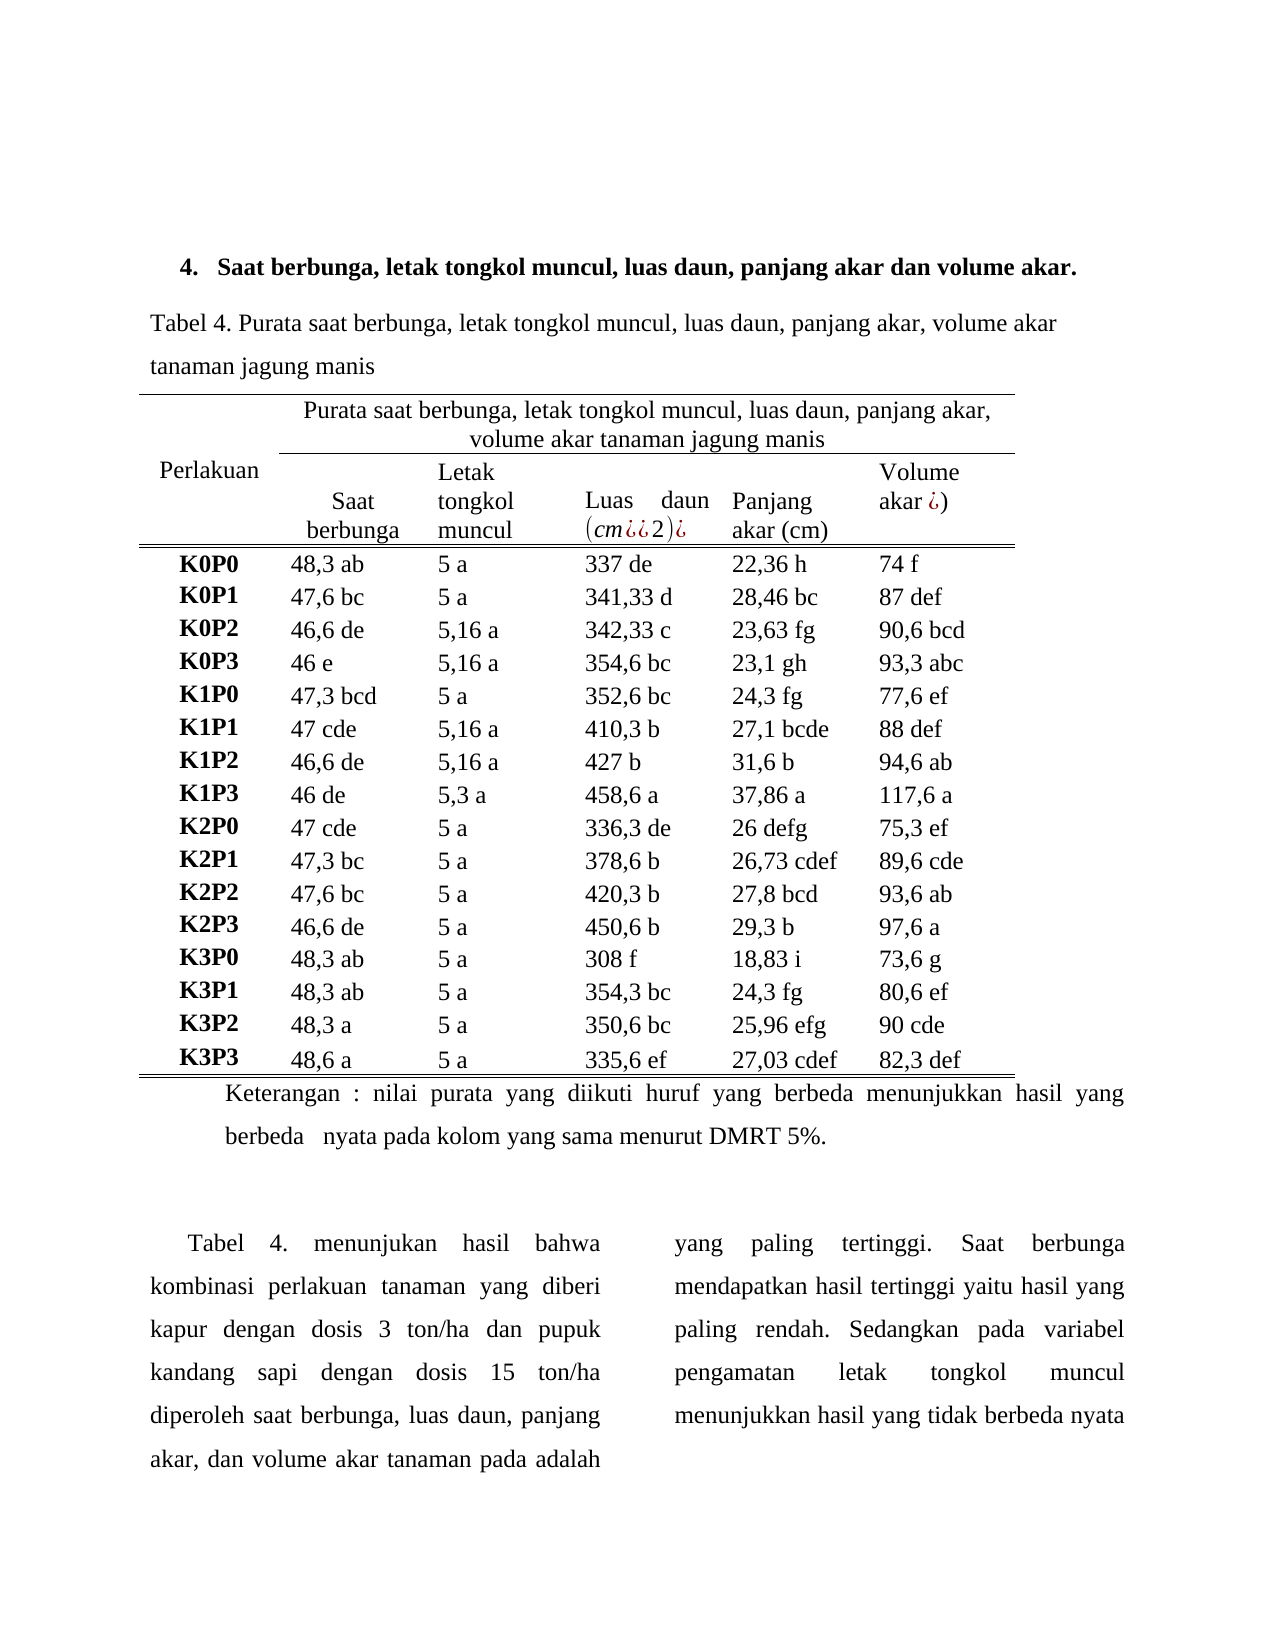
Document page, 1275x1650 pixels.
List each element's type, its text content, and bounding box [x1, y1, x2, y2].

table_cell K0P2 [139, 611, 279, 644]
table_cell K2P2 [139, 875, 279, 907]
table_cell 352,6 bc [574, 677, 721, 710]
table_cell 427 b [574, 743, 721, 776]
table_cell 47 cde [279, 809, 426, 842]
table_cell 5,3 a [426, 776, 573, 809]
table_cell 28,46 bc [721, 578, 868, 611]
table_cell 18,83 i [721, 940, 868, 973]
table_cell 5,16 a [426, 644, 573, 677]
text Tabel 4. Purata saat berbunga, letak tongkol muncul, luas daun, panjang akar, volume akar tanaman jagung manis [150, 308, 1125, 380]
table_cell 354,3 bc [574, 973, 721, 1006]
table_cell 378,6 b [574, 842, 721, 874]
table_cell 88 def [868, 710, 1015, 743]
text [150, 1228, 601, 1472]
table_cell 5 a [426, 548, 573, 578]
table_cell K0P1 [139, 578, 279, 611]
table_cell 23,1 gh [721, 644, 868, 677]
table_cell Luas daun [574, 454, 721, 544]
table_cell 420,3 b [574, 875, 721, 907]
table_cell 25,96 efg [721, 1006, 868, 1039]
table_cell K3P3 [139, 1039, 279, 1073]
table_cell 5 a [426, 842, 573, 874]
table_cell 27,8 bcd [721, 875, 868, 907]
table_cell K2P1 [139, 842, 279, 874]
table_cell K3P2 [139, 1006, 279, 1039]
table_cell 5 a [426, 809, 573, 842]
table_cell K1P0 [139, 677, 279, 710]
table_cell 5 a [426, 578, 573, 611]
table_cell 47 cde [279, 710, 426, 743]
table_cell 342,33 c [574, 611, 721, 644]
table_cell 47,3 bc [279, 842, 426, 874]
table_cell 410,3 b [574, 710, 721, 743]
table_cell 97,6 a [868, 908, 1015, 940]
table_cell K1P1 [139, 710, 279, 743]
table_cell Panjang akar (cm) [721, 454, 868, 544]
table_cell 450,6 b [574, 908, 721, 940]
table_cell 31,6 b [721, 743, 868, 776]
text Keterangan : nilai purata yang diikuti huruf yang berbeda menunjukkan hasil yang berbeda nyata pada kolom yang sama menurut DMRT 5%. [225, 1078, 1125, 1150]
table_cell K3P1 [139, 973, 279, 1006]
table_cell 94,6 ab [868, 743, 1015, 776]
table_cell 23,63 fg [721, 611, 868, 644]
table_cell 24,3 fg [721, 677, 868, 710]
table_header Perlakuan [139, 395, 279, 544]
table_cell 27,1 bcde [721, 710, 868, 743]
table_cell Volume akar ) [868, 454, 1015, 544]
table_cell 46,6 de [279, 743, 426, 776]
table_cell Saat berbunga [279, 454, 426, 544]
table_cell K2P3 [139, 908, 279, 940]
table_header Purata saat berbunga, letak tongkol muncul, luas daun, panjang akar, volume akar tanaman jagung manis [279, 395, 1015, 453]
table_cell 26 defg [721, 809, 868, 842]
table_cell 354,6 bc [574, 644, 721, 677]
table_cell 37,86 a [721, 776, 868, 809]
table_cell 5 a [426, 1039, 573, 1073]
table_cell 337 de [574, 548, 721, 578]
table_cell K1P3 [139, 776, 279, 809]
table_cell 48,3 ab [279, 940, 426, 973]
table_cell 335,6 ef [574, 1039, 721, 1073]
table_cell 48,6 a [279, 1039, 426, 1073]
table_cell 5 a [426, 875, 573, 907]
table_cell 74 f [868, 548, 1015, 578]
table_cell K0P3 [139, 644, 279, 677]
table_cell 47,6 bc [279, 875, 426, 907]
table_cell K1P2 [139, 743, 279, 776]
table_cell 5 a [426, 940, 573, 973]
table_cell 5 a [426, 677, 573, 710]
table_cell 48,3 ab [279, 548, 426, 578]
table_cell 26,73 cdef [721, 842, 868, 874]
table_cell 350,6 bc [574, 1006, 721, 1039]
table_cell 77,6 ef [868, 677, 1015, 710]
table_cell 89,6 cde [868, 842, 1015, 874]
table_cell 29,3 b [721, 908, 868, 940]
table_cell 117,6 a [868, 776, 1015, 809]
table_cell 341,33 d [574, 578, 721, 611]
table_cell 75,3 ef [868, 809, 1015, 842]
table_cell 90 cde [868, 1006, 1015, 1039]
table_cell 5 a [426, 908, 573, 940]
table_cell 47,3 bcd [279, 677, 426, 710]
table_cell 46,6 de [279, 908, 426, 940]
table_cell 5,16 a [426, 710, 573, 743]
table_cell 46,6 de [279, 611, 426, 644]
table_cell 27,03 cdef [721, 1039, 868, 1073]
table_cell 5 a [426, 973, 573, 1006]
table_cell 46 e [279, 644, 426, 677]
table_cell Letak tongkol muncul [426, 454, 573, 544]
table_cell 5 a [426, 1006, 573, 1039]
table_cell 47,6 bc [279, 578, 426, 611]
table_cell 93,6 ab [868, 875, 1015, 907]
table_cell 82,3 def [868, 1039, 1015, 1073]
table_cell 80,6 ef [868, 973, 1015, 1006]
table_cell 46 de [279, 776, 426, 809]
table_cell 308 f [574, 940, 721, 973]
table_cell K2P0 [139, 809, 279, 842]
table_cell 87 def [868, 578, 1015, 611]
table_cell 73,6 g [868, 940, 1015, 973]
table_cell 90,6 bcd [868, 611, 1015, 644]
table_cell 336,3 de [574, 809, 721, 842]
table_cell 458,6 a [574, 776, 721, 809]
table_cell 93,3 abc [868, 644, 1015, 677]
table_cell 48,3 ab [279, 973, 426, 1006]
table_cell 22,36 h [721, 548, 868, 578]
table_cell 24,3 fg [721, 973, 868, 1006]
table_cell K3P0 [139, 940, 279, 973]
table_cell 48,3 a [279, 1006, 426, 1039]
list Saat berbunga, letak tongkol muncul, luas daun, panjang akar dan volume akar. [179, 252, 1125, 281]
table_cell 5,16 a [426, 611, 573, 644]
table_cell K0P0 [139, 548, 279, 578]
table_cell 5,16 a [426, 743, 573, 776]
